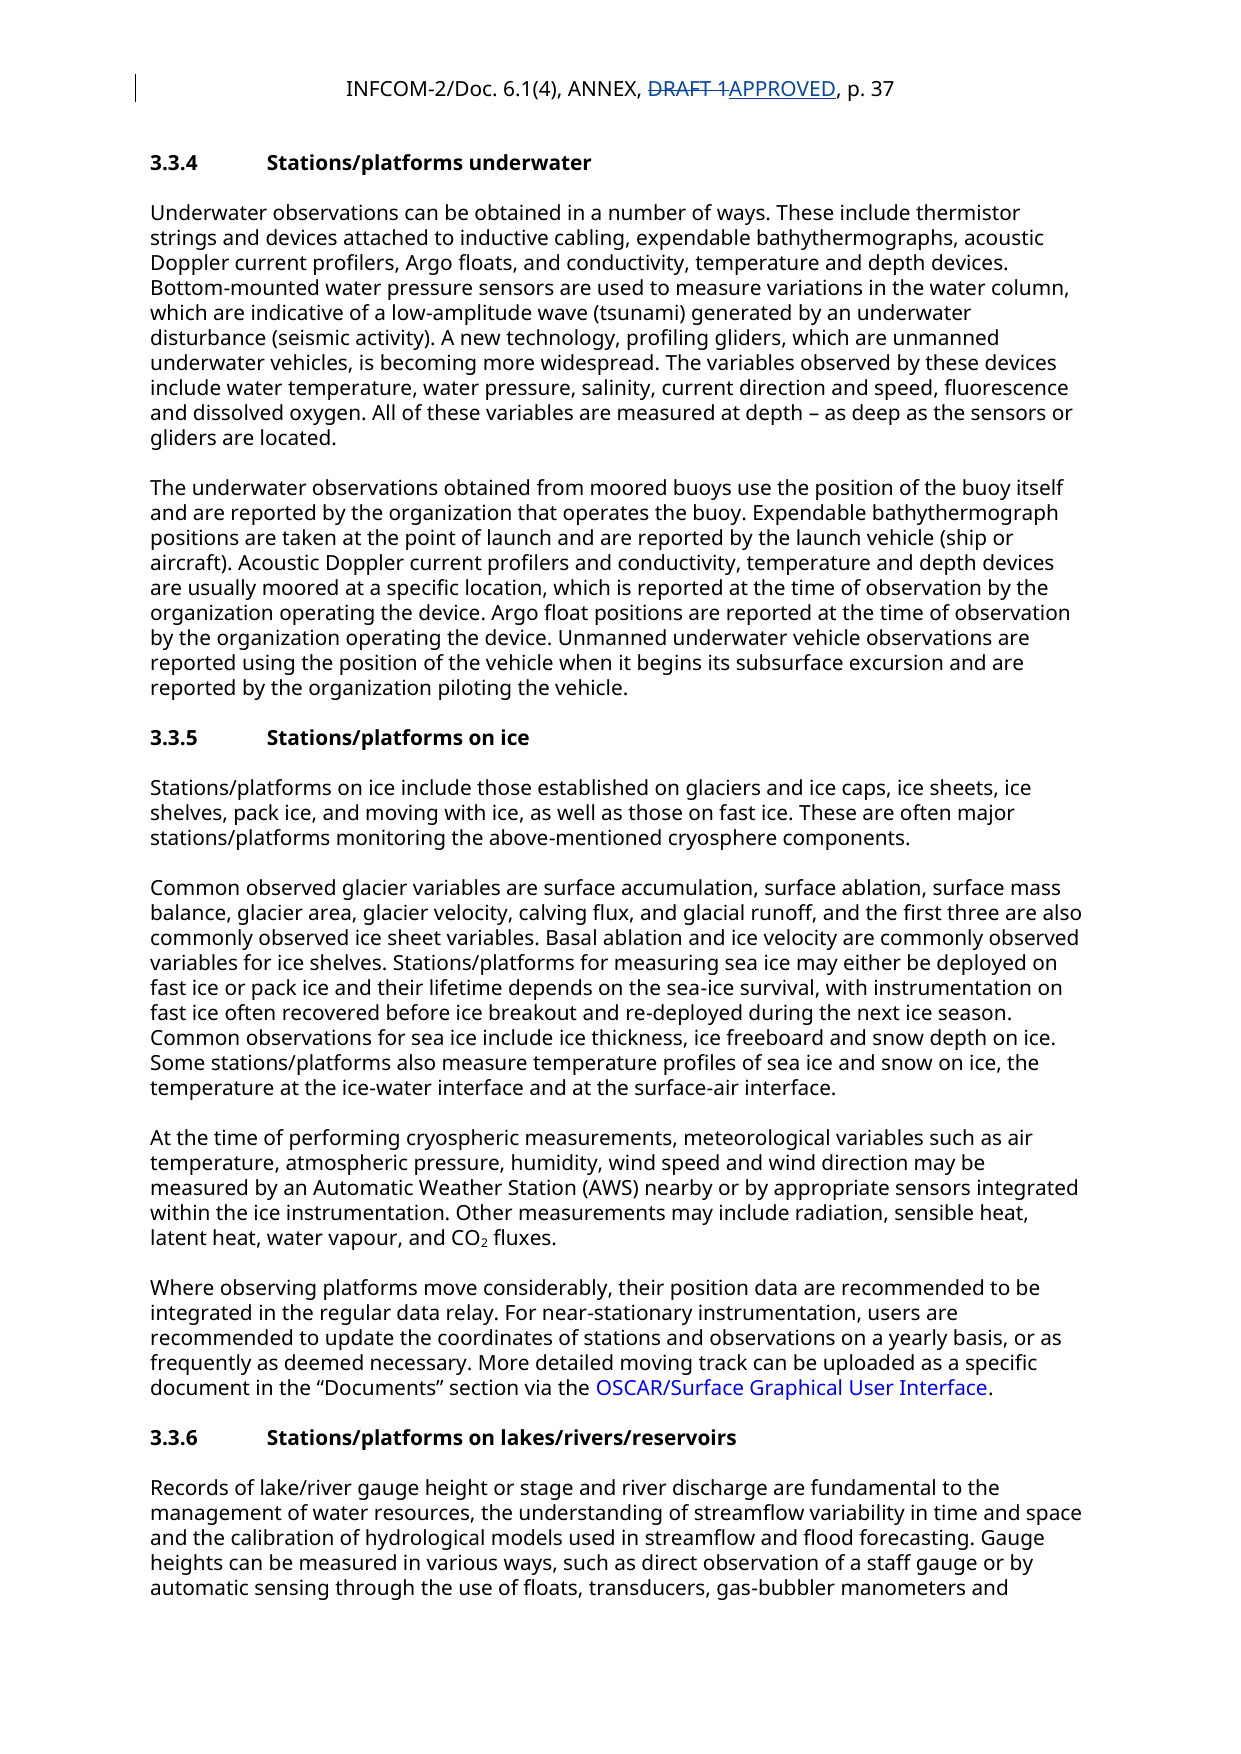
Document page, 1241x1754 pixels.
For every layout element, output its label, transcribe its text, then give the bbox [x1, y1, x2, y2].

text At the time of performing cryospheric measurements, meteorological variables such as air temperature, atmospheric pressure, humidity, wind speed and wind direction may be measured by an Automatic Weather Station (AWS) nearby or by appropriate sensors integrated within the ice instrumentation. Other measurements may include radiation, sensible heat, latent heat, water vapour, and CO2 fluxes. [150, 1125, 1090, 1250]
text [150, 1475, 1090, 1600]
text The underwater observations obtained from moored buoys use the position of the buoy itself and are reported by the organization that operates the buoy. Expendable bathythermograph positions are taken at the point of launch and are reported by the launch vehicle (ship or aircraft). Acoustic Doppler current profilers and conductivity, temperature and depth devices are usually moored at a specific location, which is reported at the time of observation by the organization operating the device. Argo float positions are reported at the time of observation by the organization operating the device. Unmanned underwater vehicle observations are reported using the position of the vehicle when it begins its subsurface excursion and are reported by the organization piloting the vehicle. [150, 475, 1090, 700]
text Common observed glacier variables are surface accumulation, surface ablation, surface mass balance, glacier area, glacier velocity, calving flux, and glacial runoff, and the first three are also commonly observed ice sheet variables. Basal ablation and ice velocity are commonly observed variables for ice shelves. Stations/platforms for measuring sea ice may either be deployed on fast ice or pack ice and their lifetime depends on the sea-ice survival, with instrumentation on fast ice often recovered before ice breakout and re-deployed during the next ice season. Common observations for sea ice include ice thickness, ice freeboard and snow depth on ice. Some stations/platforms also measure temperature profiles of sea ice and snow on ice, the temperature at the ice-water interface and at the surface-air interface. [150, 875, 1090, 1100]
subtitle 3.3.6 Stations/platforms on lakes/rivers/reservoirs [150, 1425, 1090, 1450]
subtitle 3.3.4 Stations/platforms underwater [150, 150, 1090, 175]
text Stations/platforms on ice include those established on glaciers and ice caps, ice sheets, ice shelves, pack ice, and moving with ice, as well as those on fast ice. These are often major stations/platforms monitoring the above-mentioned cryosphere components. [150, 775, 1090, 850]
text Where observing platforms move considerably, their position data are recommended to be integrated in the regular data relay. For near-stationary instrumentation, users are recommended to update the coordinates of stations and observations on a yearly basis, or as frequently as deemed necessary. More detailed moving track can be uploaded as a specific document in the “Documents” section via the OSCAR/Surface Graphical User Interface. [150, 1275, 1090, 1400]
subtitle 3.3.5 Stations/platforms on ice [150, 725, 1090, 750]
text Underwater observations can be obtained in a number of ways. These include thermistor strings and devices attached to inductive cabling, expendable bathythermographs, acoustic Doppler current profilers, Argo floats, and conductivity, temperature and depth devices. Bottom-mounted water pressure sensors are used to measure variations in the water column, which are indicative of a low-amplitude wave (tsunami) generated by an underwater disturbance (seismic activity). A new technology, profiling gliders, which are unmanned underwater vehicles, is becoming more widespread. The variables observed by these devices include water temperature, water pressure, salinity, current direction and speed, fluorescence and dissolved oxygen. All of these variables are measured at depth – as deep as the sensors or gliders are located. [150, 200, 1090, 450]
